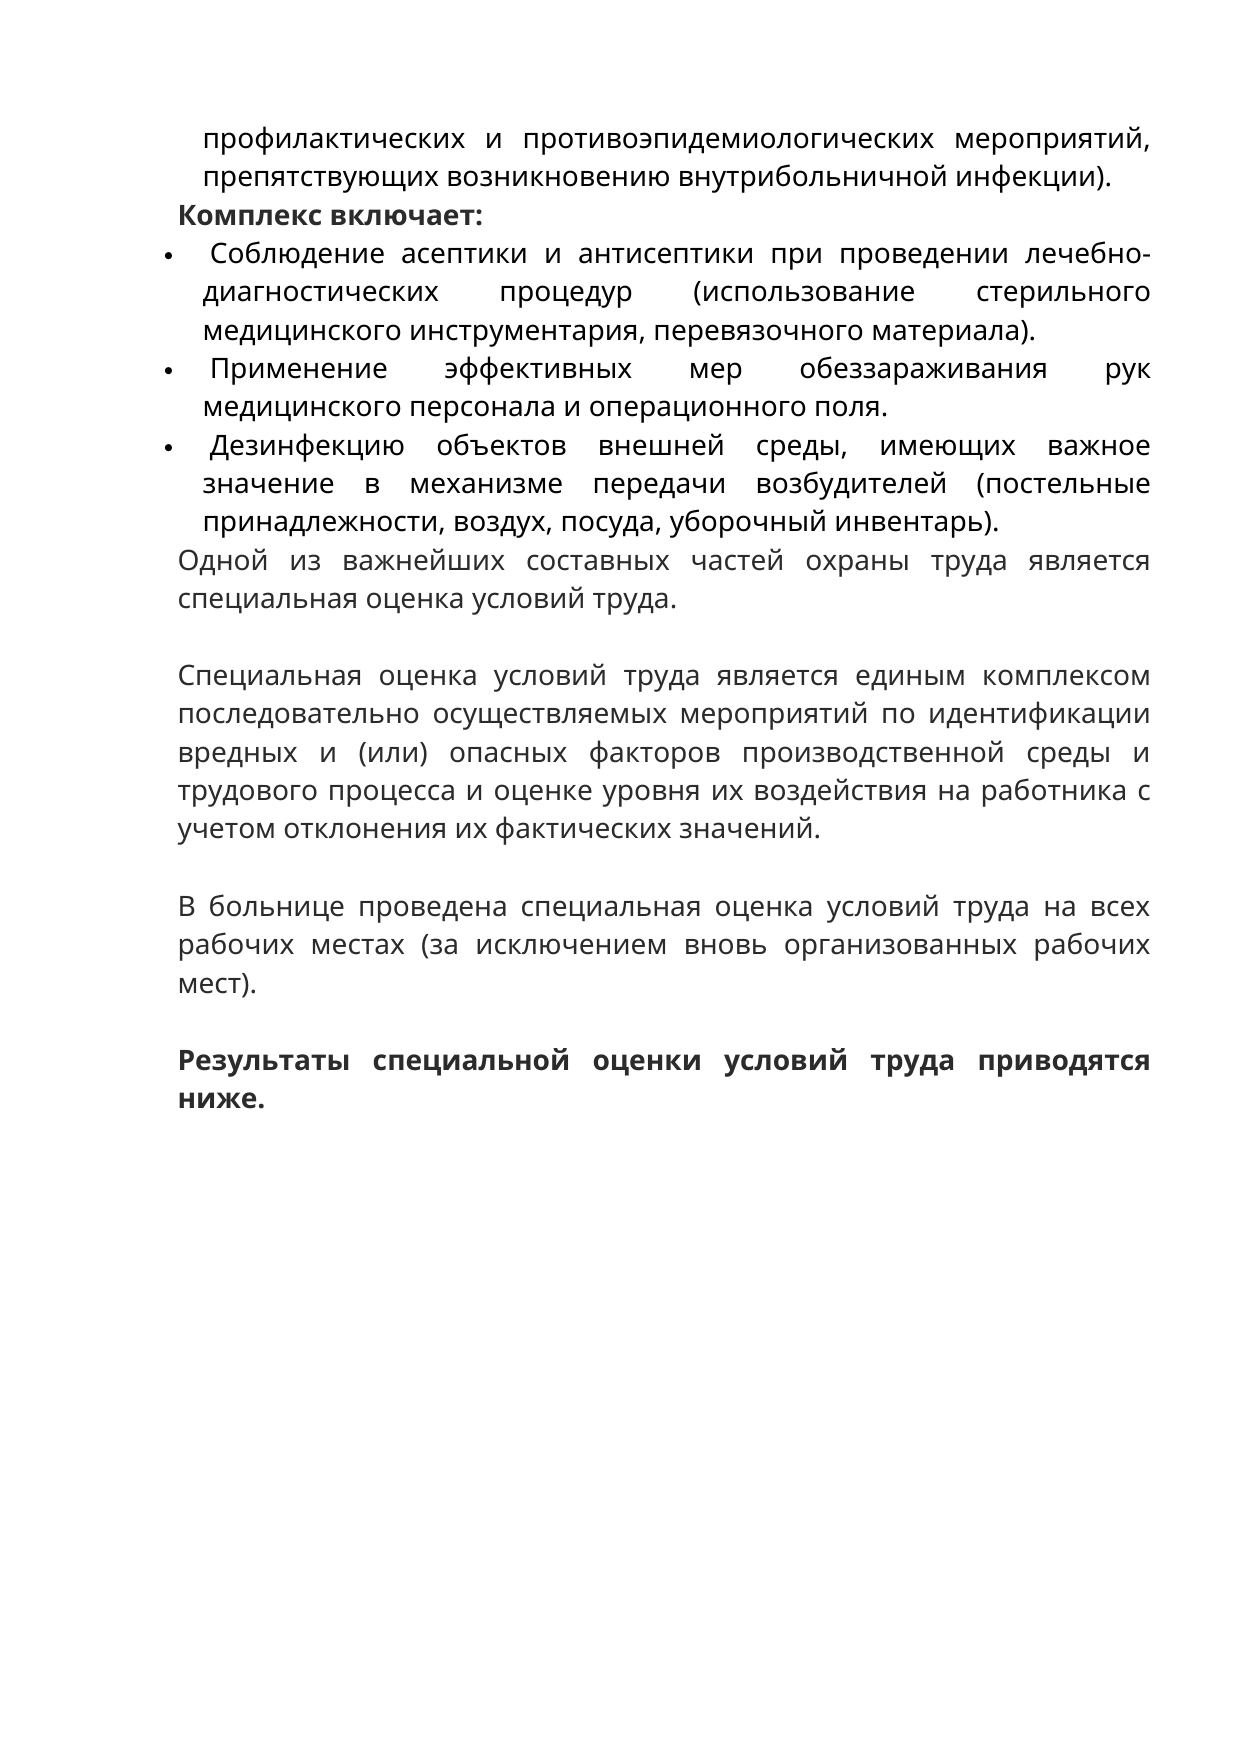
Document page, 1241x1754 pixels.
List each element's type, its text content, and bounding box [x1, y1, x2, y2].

text Комплекс включает: [177, 195, 1152, 233]
text Результаты специальной оценки условий труда приводятся ниже. [177, 1040, 1152, 1117]
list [165, 118, 1152, 195]
text В больнице проведена специальная оценка условий труда на всех рабочих местах (за исключением вновь организованных рабочих мест). [177, 886, 1152, 1001]
text Специальная оценка условий труда является единым комплексом последовательно осуществляемых мероприятий по идентификации вредных и (или) опасных факторов производственной среды и трудового процесса и оценке уровня их воздействия на работника с учетом отклонения их фактических значений. [177, 656, 1152, 847]
list Применение эффективных мер обеззараживания рук медицинского персонала и операционного поля. [165, 348, 1152, 425]
list Соблюдение асептики и антисептики при проведении лечебно-диагностических процедур (использование стерильного медицинского инструментария, перевязочного материала). [165, 233, 1152, 348]
text Одной из важнейших составных частей охраны труда является специальная оценка условий труда. [177, 540, 1152, 616]
list Дезинфекцию объектов внешней среды, имеющих важное значение в механизме передачи возбудителей (постельные принадлежности, воздух, посуда, уборочный инвентарь). [165, 425, 1152, 540]
